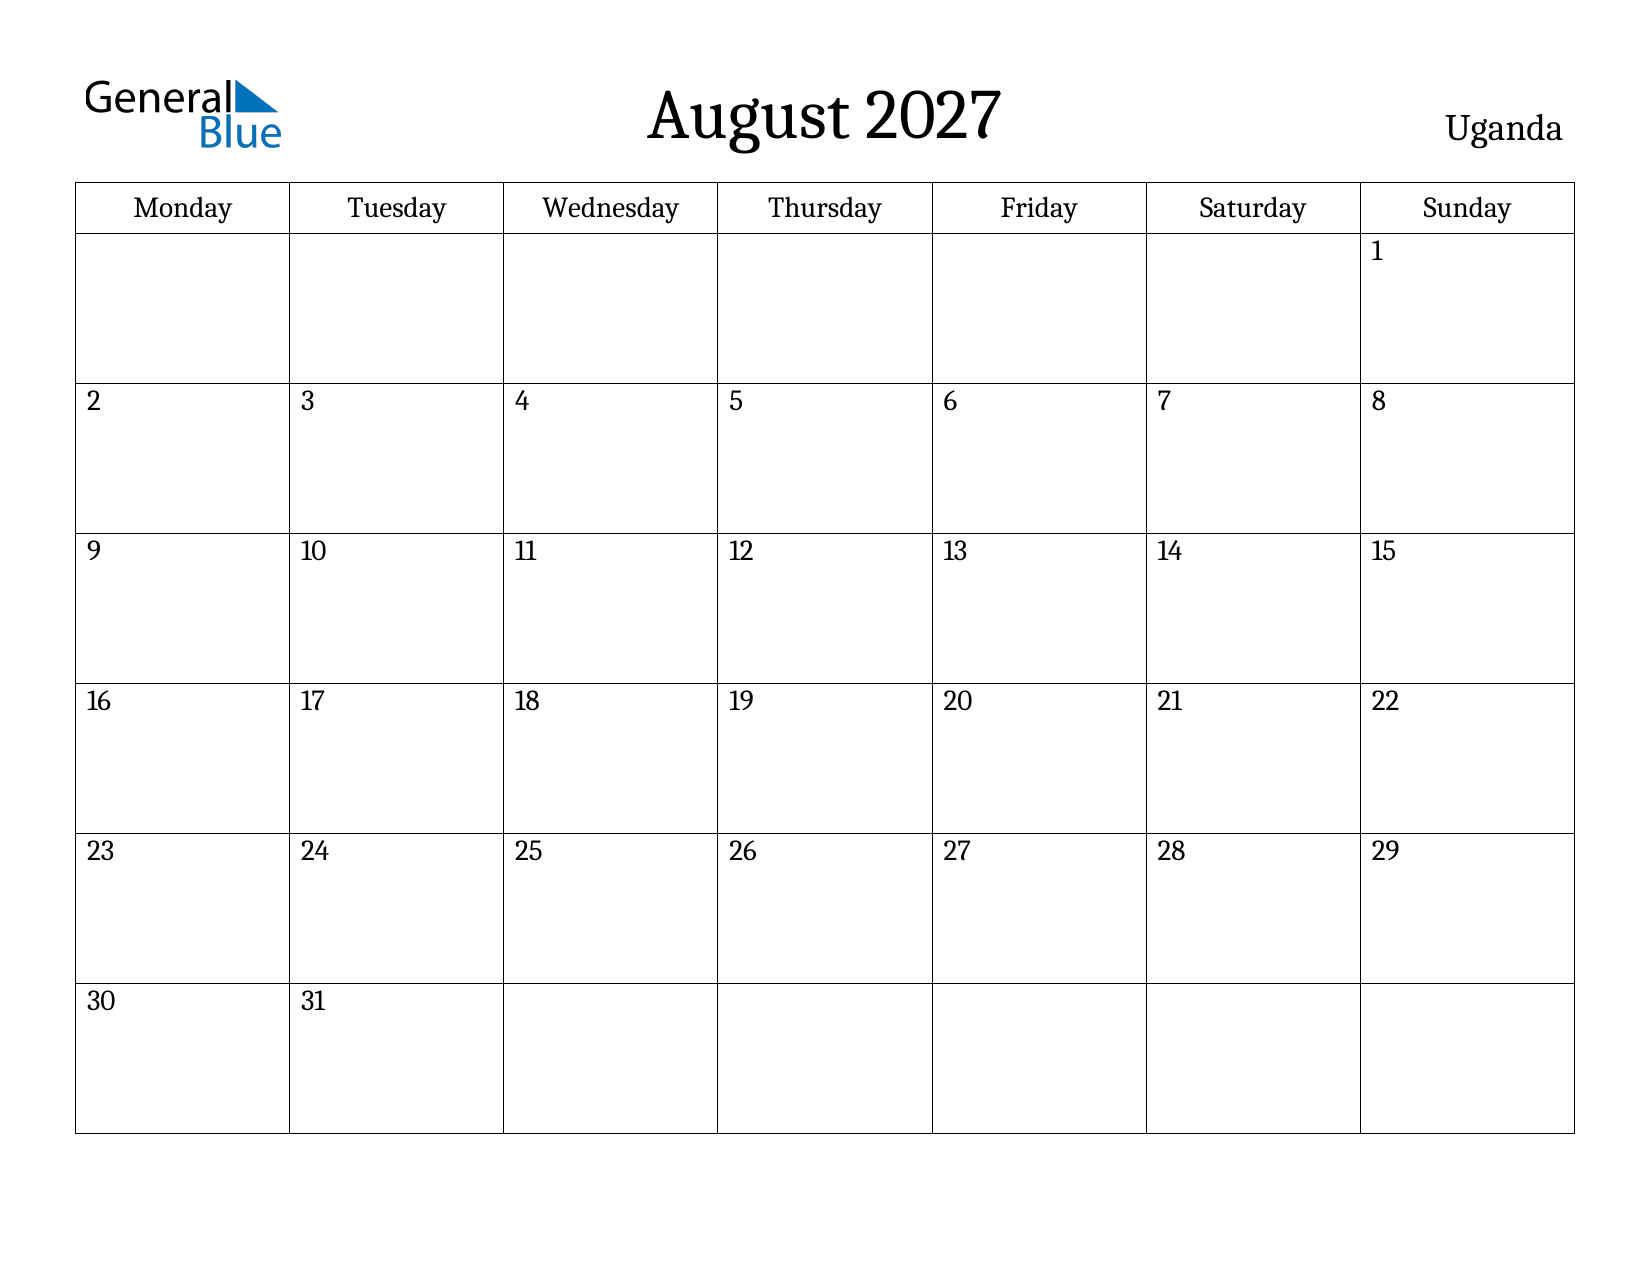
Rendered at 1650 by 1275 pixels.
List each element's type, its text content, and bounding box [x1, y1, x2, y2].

table_cell 27 [933, 834, 1146, 867]
table_cell [1361, 1018, 1574, 1133]
table_cell [290, 1018, 503, 1133]
table_cell [1147, 984, 1360, 1017]
table_cell 24 [290, 834, 503, 867]
table_cell 11 [504, 534, 717, 567]
table_cell 19 [718, 684, 932, 717]
table_cell [1361, 267, 1574, 383]
table_cell [504, 984, 717, 1017]
table_cell Monday [76, 183, 289, 233]
table_cell 18 [504, 684, 717, 717]
table_cell 10 [290, 534, 503, 567]
table_cell [933, 717, 1146, 833]
table_cell [76, 567, 289, 683]
table_header [76, 75, 503, 182]
table_cell [290, 417, 503, 533]
table_cell [1147, 267, 1360, 383]
table_cell [76, 267, 289, 383]
table_cell [504, 567, 717, 683]
table_cell 7 [1147, 384, 1360, 417]
table_cell 2 [76, 384, 289, 417]
table_cell Thursday [718, 183, 932, 233]
table_cell 14 [1147, 534, 1360, 567]
table_cell 31 [290, 984, 503, 1017]
table_cell [933, 984, 1146, 1017]
table_cell [718, 868, 932, 983]
table_cell [504, 717, 717, 833]
table_cell 21 [1147, 684, 1360, 717]
table_cell [718, 1018, 932, 1133]
table_cell 9 [76, 534, 289, 567]
table_cell [1147, 868, 1360, 983]
table_cell [290, 234, 503, 267]
table_cell 3 [290, 384, 503, 417]
table_cell [718, 717, 932, 833]
table_cell 6 [933, 384, 1146, 417]
table_cell [1147, 717, 1360, 833]
picture [86, 80, 281, 148]
table_cell [933, 267, 1146, 383]
table_cell [76, 717, 289, 833]
table_cell [76, 234, 289, 267]
table_cell [1361, 984, 1574, 1017]
table_cell [290, 868, 503, 983]
table_cell [1147, 234, 1360, 267]
table_header Uganda [1146, 75, 1574, 182]
table_cell [76, 868, 289, 983]
table_cell [504, 234, 717, 267]
table_cell 15 [1361, 534, 1574, 567]
table_cell 12 [718, 534, 932, 567]
table_cell 16 [76, 684, 289, 717]
table_cell [718, 984, 932, 1017]
table_cell [933, 1018, 1146, 1133]
table_cell [1361, 717, 1574, 833]
table_cell [1147, 417, 1360, 533]
table_cell 5 [718, 384, 932, 417]
table_cell 26 [718, 834, 932, 867]
table_cell [1361, 417, 1574, 533]
table_cell [718, 267, 932, 383]
table_cell 23 [76, 834, 289, 867]
table_cell [718, 417, 932, 533]
table_cell 20 [933, 684, 1146, 717]
table_cell Friday [933, 183, 1146, 233]
table_cell [933, 868, 1146, 983]
table_cell [504, 1018, 717, 1133]
table_cell [504, 868, 717, 983]
table_cell Sunday [1361, 183, 1574, 233]
table_cell 29 [1361, 834, 1574, 867]
table_cell [290, 567, 503, 683]
table_cell [933, 234, 1146, 267]
table_cell [290, 267, 503, 383]
table_cell 30 [76, 984, 289, 1017]
table_cell 25 [504, 834, 717, 867]
table_cell [76, 1018, 289, 1133]
table_cell [1147, 567, 1360, 683]
table_cell 4 [504, 384, 717, 417]
table_cell [1147, 1018, 1360, 1133]
table_cell [504, 267, 717, 383]
table_cell 13 [933, 534, 1146, 567]
table_cell 28 [1147, 834, 1360, 867]
table_cell 1 [1361, 234, 1574, 267]
table_cell [718, 234, 932, 267]
table_cell 22 [1361, 684, 1574, 717]
table_cell [290, 717, 503, 833]
table_cell [718, 567, 932, 683]
table_cell 17 [290, 684, 503, 717]
table_header August 2027 [504, 75, 1146, 182]
table_cell [1361, 868, 1574, 983]
table_cell [933, 417, 1146, 533]
table_cell Saturday [1147, 183, 1360, 233]
table_cell [76, 417, 289, 533]
table_cell Wednesday [504, 183, 717, 233]
table_cell [504, 417, 717, 533]
table_cell Tuesday [290, 183, 503, 233]
table_cell [933, 567, 1146, 683]
table_cell 8 [1361, 384, 1574, 417]
table_cell [1361, 567, 1574, 683]
